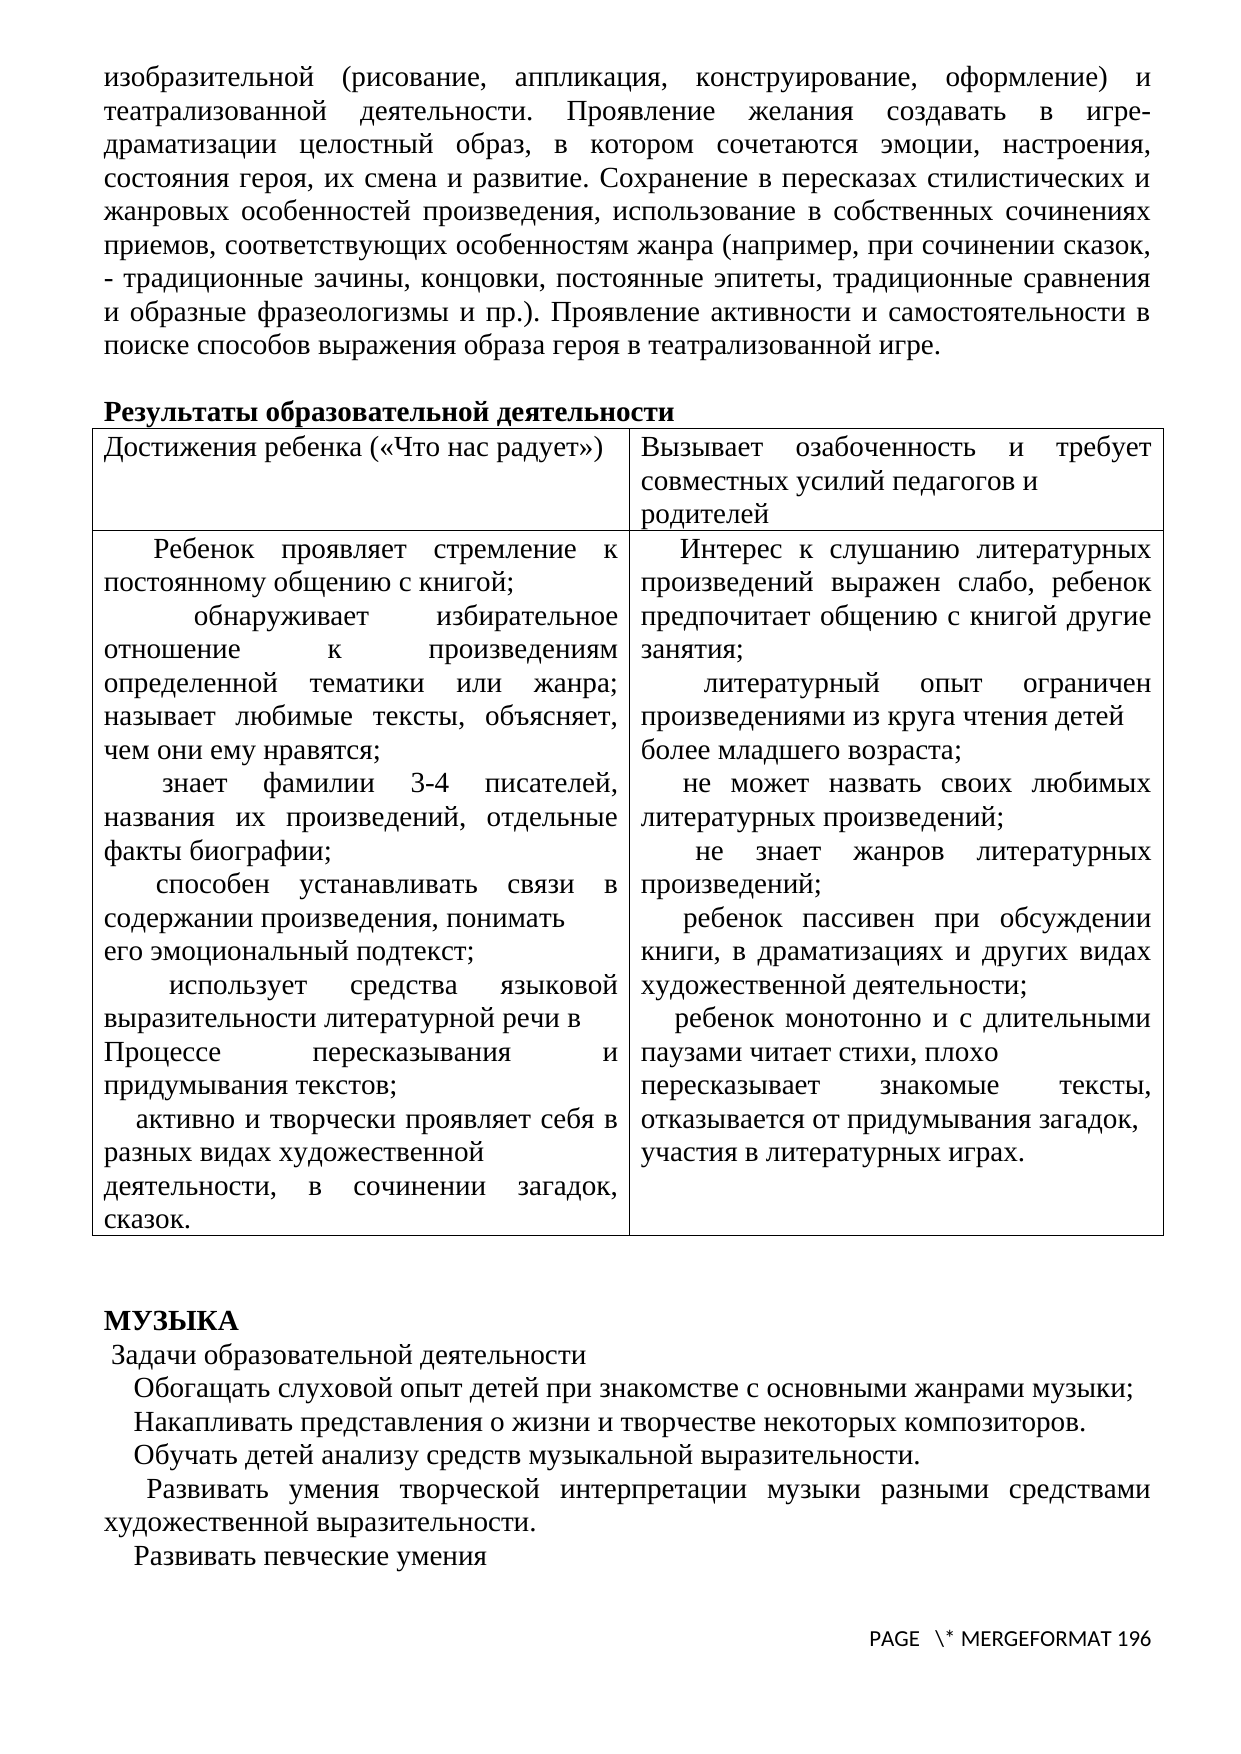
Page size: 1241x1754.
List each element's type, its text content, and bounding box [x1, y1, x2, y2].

table_header Достижения ребенка («Что нас радует») [93, 429, 629, 530]
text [103, 59, 1152, 361]
text МУЗЫКА [103, 1303, 1152, 1337]
text  Обучать детей анализу средств музыкальной выразительности. [103, 1437, 1152, 1471]
text Результаты образовательной деятельности [103, 394, 1152, 428]
text Задачи образовательной деятельности [103, 1337, 1152, 1370]
table_cell  Ребенок проявляет стремление к постоянному общению с книгой;  обнаруживает избирательное отношение к произведениям определенной тематики или жанра; называет любимые тексты, объясняет, чем они ему нравятся;  знает фамилии 3-4 писателей, названия их произведений, отдельные факты биографии;  способен устанавливать связи в содержании произведения, понимать его эмоциональный подтекст;  использует средства языковой выразительности литературной речи в Процессе пересказывания и придумывания текстов;  активно и творчески проявляет себя в разных видах художественной деятельности, в сочинении загадок, сказок. [93, 531, 629, 1235]
table_cell  Интерес к слушанию литературных произведений выражен слабо, ребенок предпочитает общению с книгой другие занятия;  литературный опыт ограничен произведениями из круга чтения детей более младшего возраста;  не может назвать своих любимых литературных произведений;  не знает жанров литературных произведений;  ребенок пассивен при обсуждении книги, в драматизациях и других видах художественной деятельности;  ребенок монотонно и с длительными паузами читает стихи, плохо пересказывает знакомые тексты, отказывается от придумывания загадок, участия в литературных играх. [630, 531, 1163, 1235]
text  Обогащать слуховой опыт детей при знакомстве с основными жанрами музыки; [103, 1370, 1152, 1404]
text  Развивать умения творческой интерпретации музыки разными средствами художественной выразительности. [103, 1471, 1152, 1538]
text  Накапливать представления о жизни и творчестве некоторых композиторов. [103, 1404, 1152, 1437]
text  Развивать певческие умения [103, 1538, 1152, 1572]
table_header Вызывает озабоченность и требует совместных усилий педагогов и родителей [630, 429, 1163, 530]
